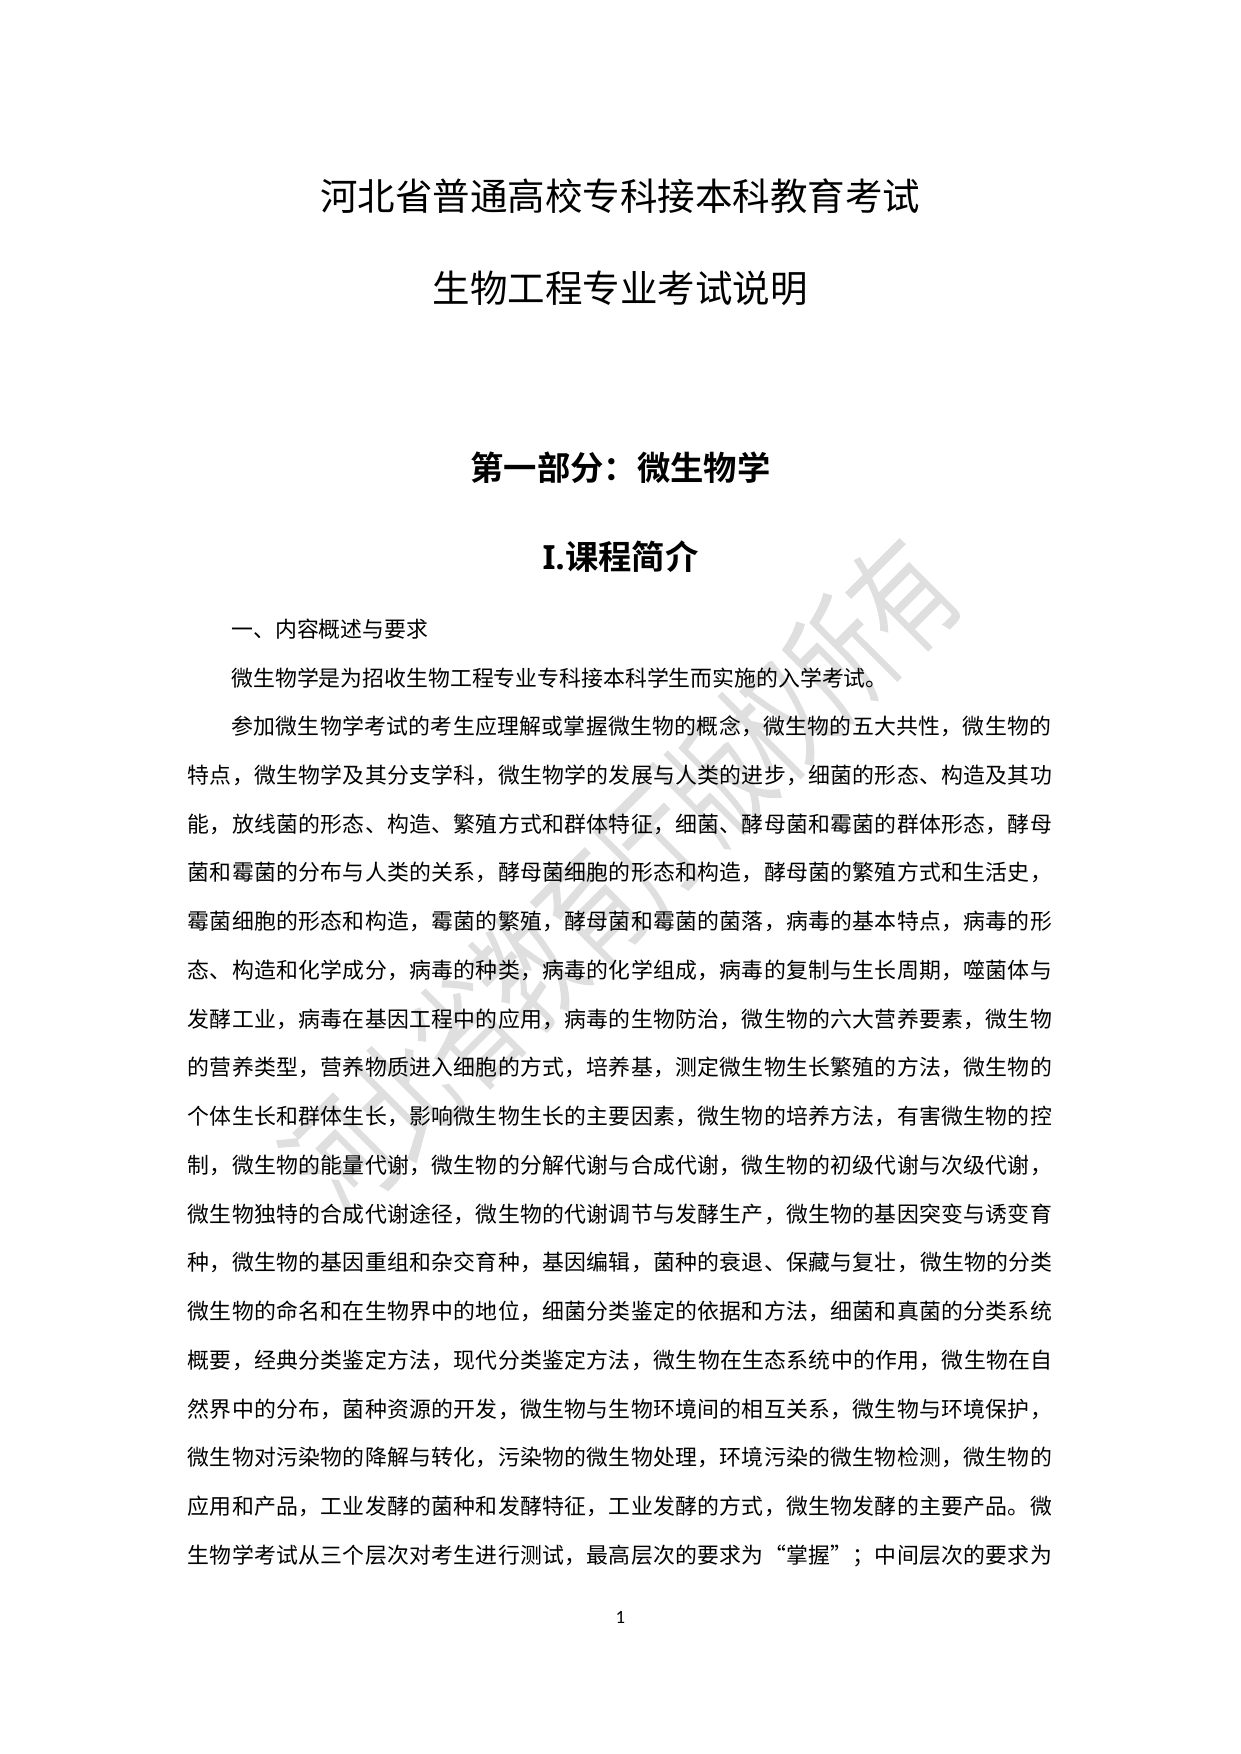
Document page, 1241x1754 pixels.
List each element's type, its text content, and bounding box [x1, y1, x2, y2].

text I.课程简介 [187, 523, 1053, 588]
text 微生物学是为招收生物工程专业专科接本科学生而实施的入学考试。 [187, 660, 1053, 693]
text 一、内容概述与要求 [187, 612, 1053, 644]
text 河北省普通高校专科接本科教育考试 [187, 162, 1053, 227]
text 生物工程专业考试说明 [187, 254, 1053, 319]
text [187, 709, 1053, 1570]
text 第一部分：微生物学 [187, 434, 1053, 499]
